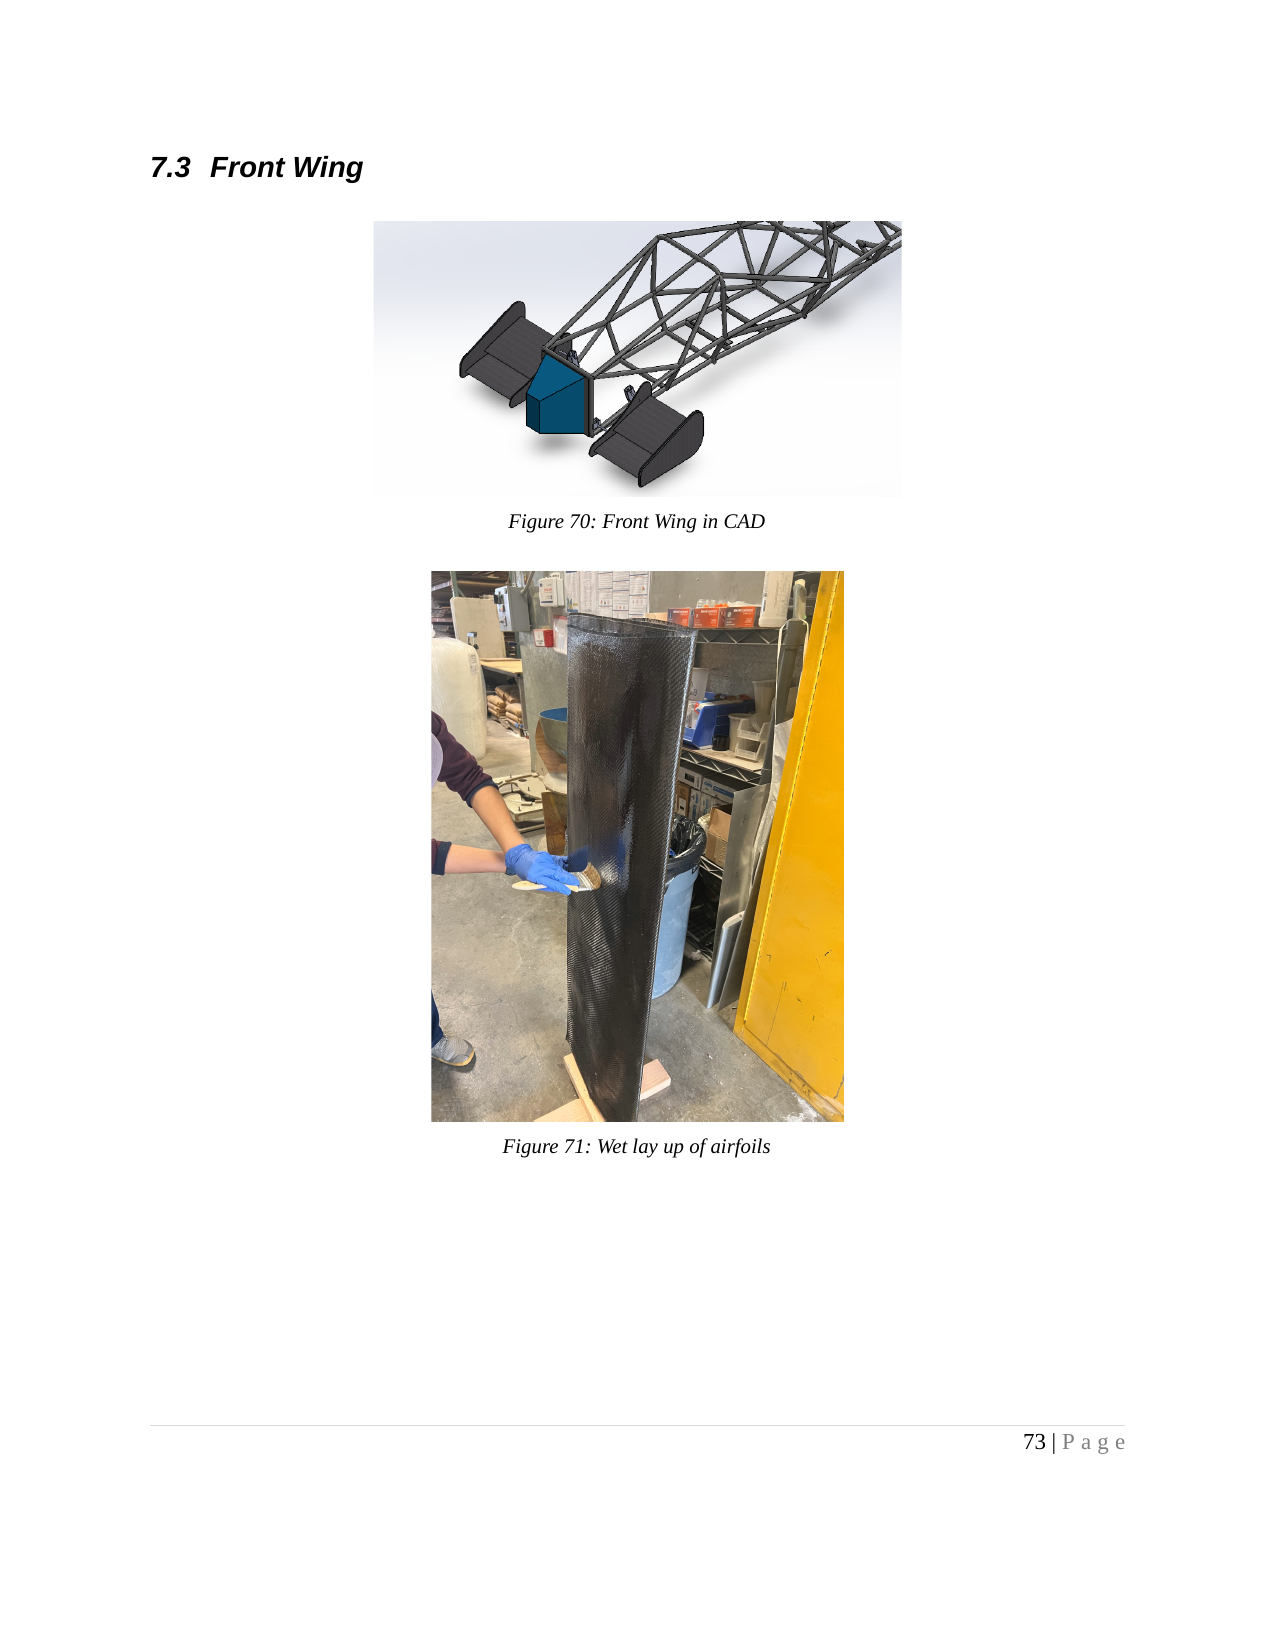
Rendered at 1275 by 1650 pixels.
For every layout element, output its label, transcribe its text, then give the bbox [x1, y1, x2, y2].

subtitle Front Wing [150, 150, 1125, 183]
picture [431, 571, 844, 1122]
picture [373, 221, 902, 497]
